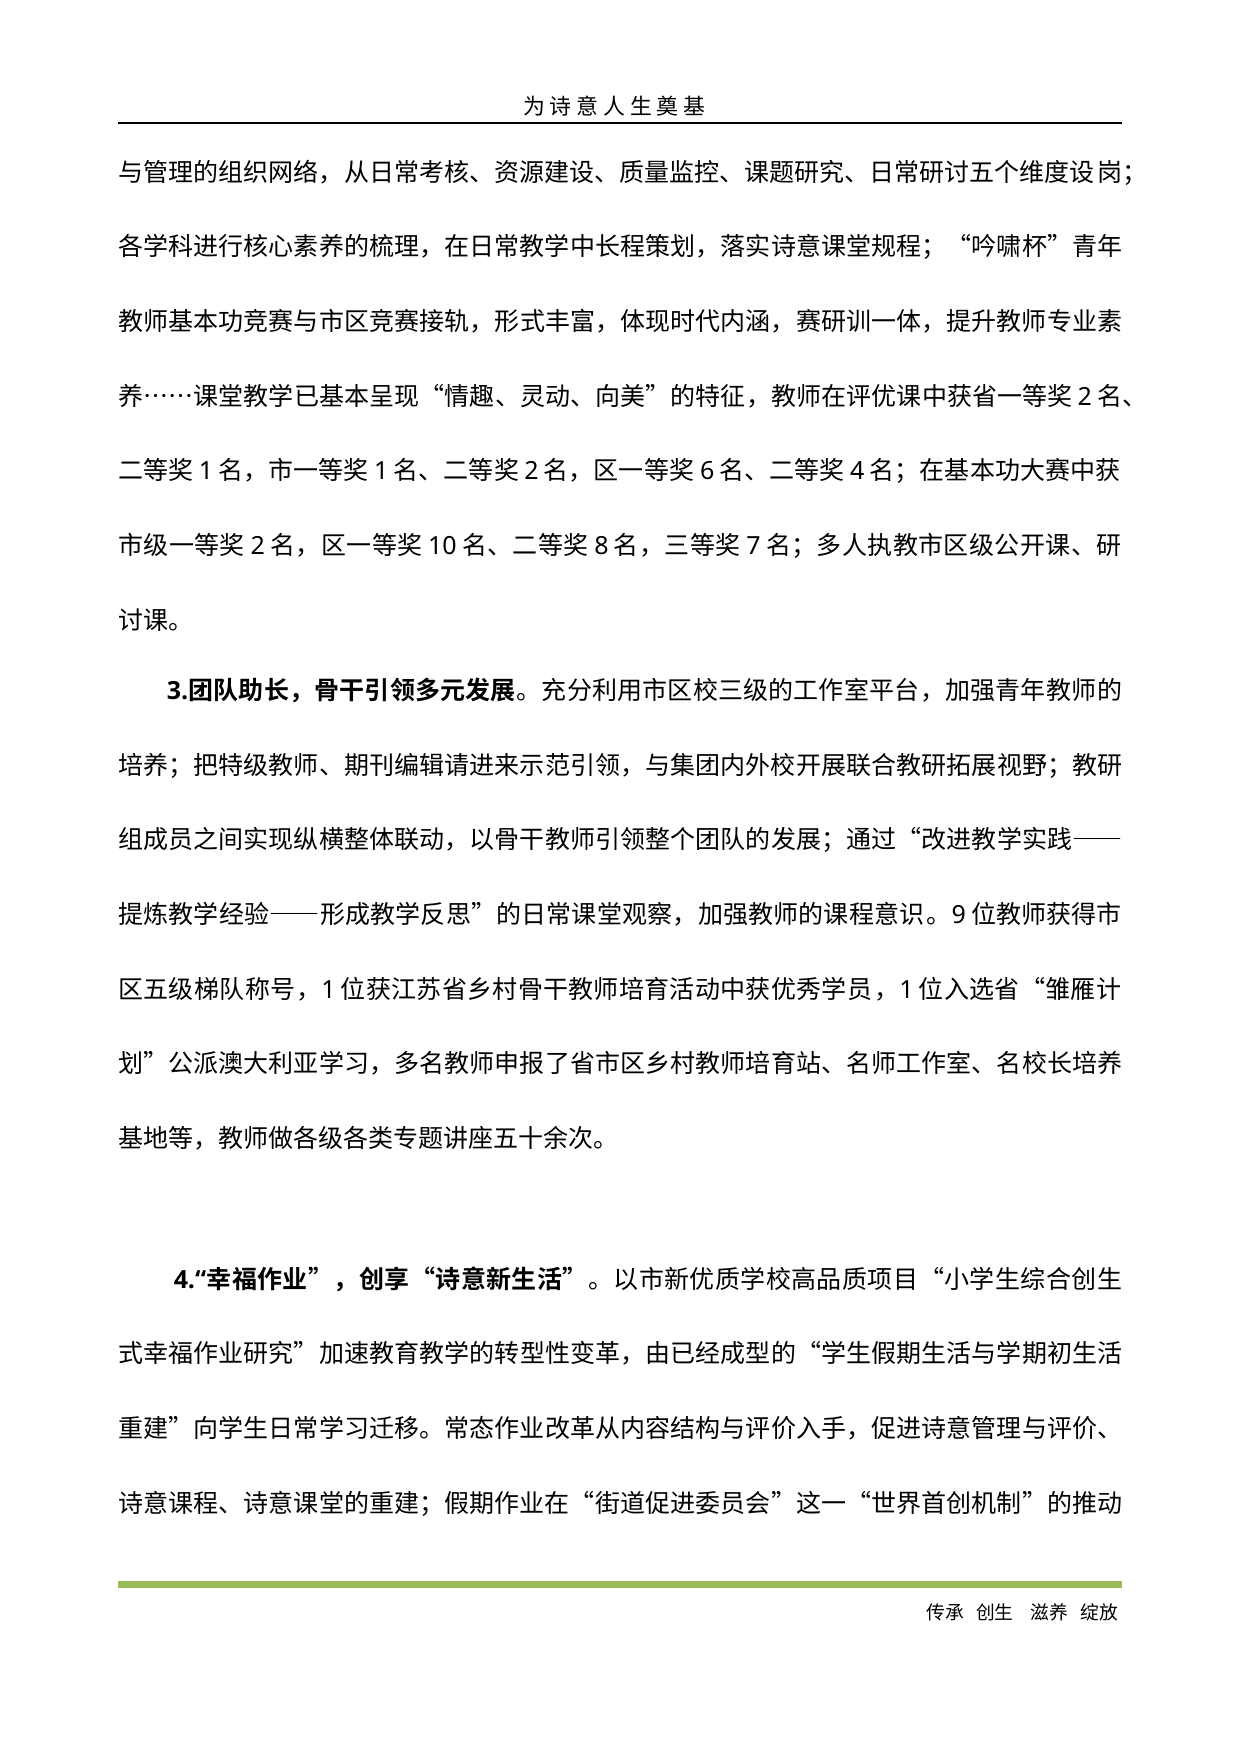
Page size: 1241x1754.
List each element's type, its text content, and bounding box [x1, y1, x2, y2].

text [118, 138, 1122, 651]
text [118, 1245, 1122, 1534]
text 3.团队助长，骨干引领多元发展。充分利用市区校三级的工作室平台，加强青年教师的培养；把特级教师、期刊编辑请进来示范引领，与集团内外校开展联合教研拓展视野；教研组成员之间实现纵横整体联动，以骨干教师引领整个团队的发展；通过“改进教学实践——提炼教学经验——形成教学反思”的日常课堂观察，加强教师的课程意识。9位教师获得市区五级梯队称号，1位获江苏省乡村骨干教师培育活动中获优秀学员，1位入选省“雏雁计划”公派澳大利亚学习，多名教师申报了省市区乡村教师培育站、名师工作室、名校长培养基地等，教师做各级各类专题讲座五十余次。 [118, 656, 1122, 1169]
